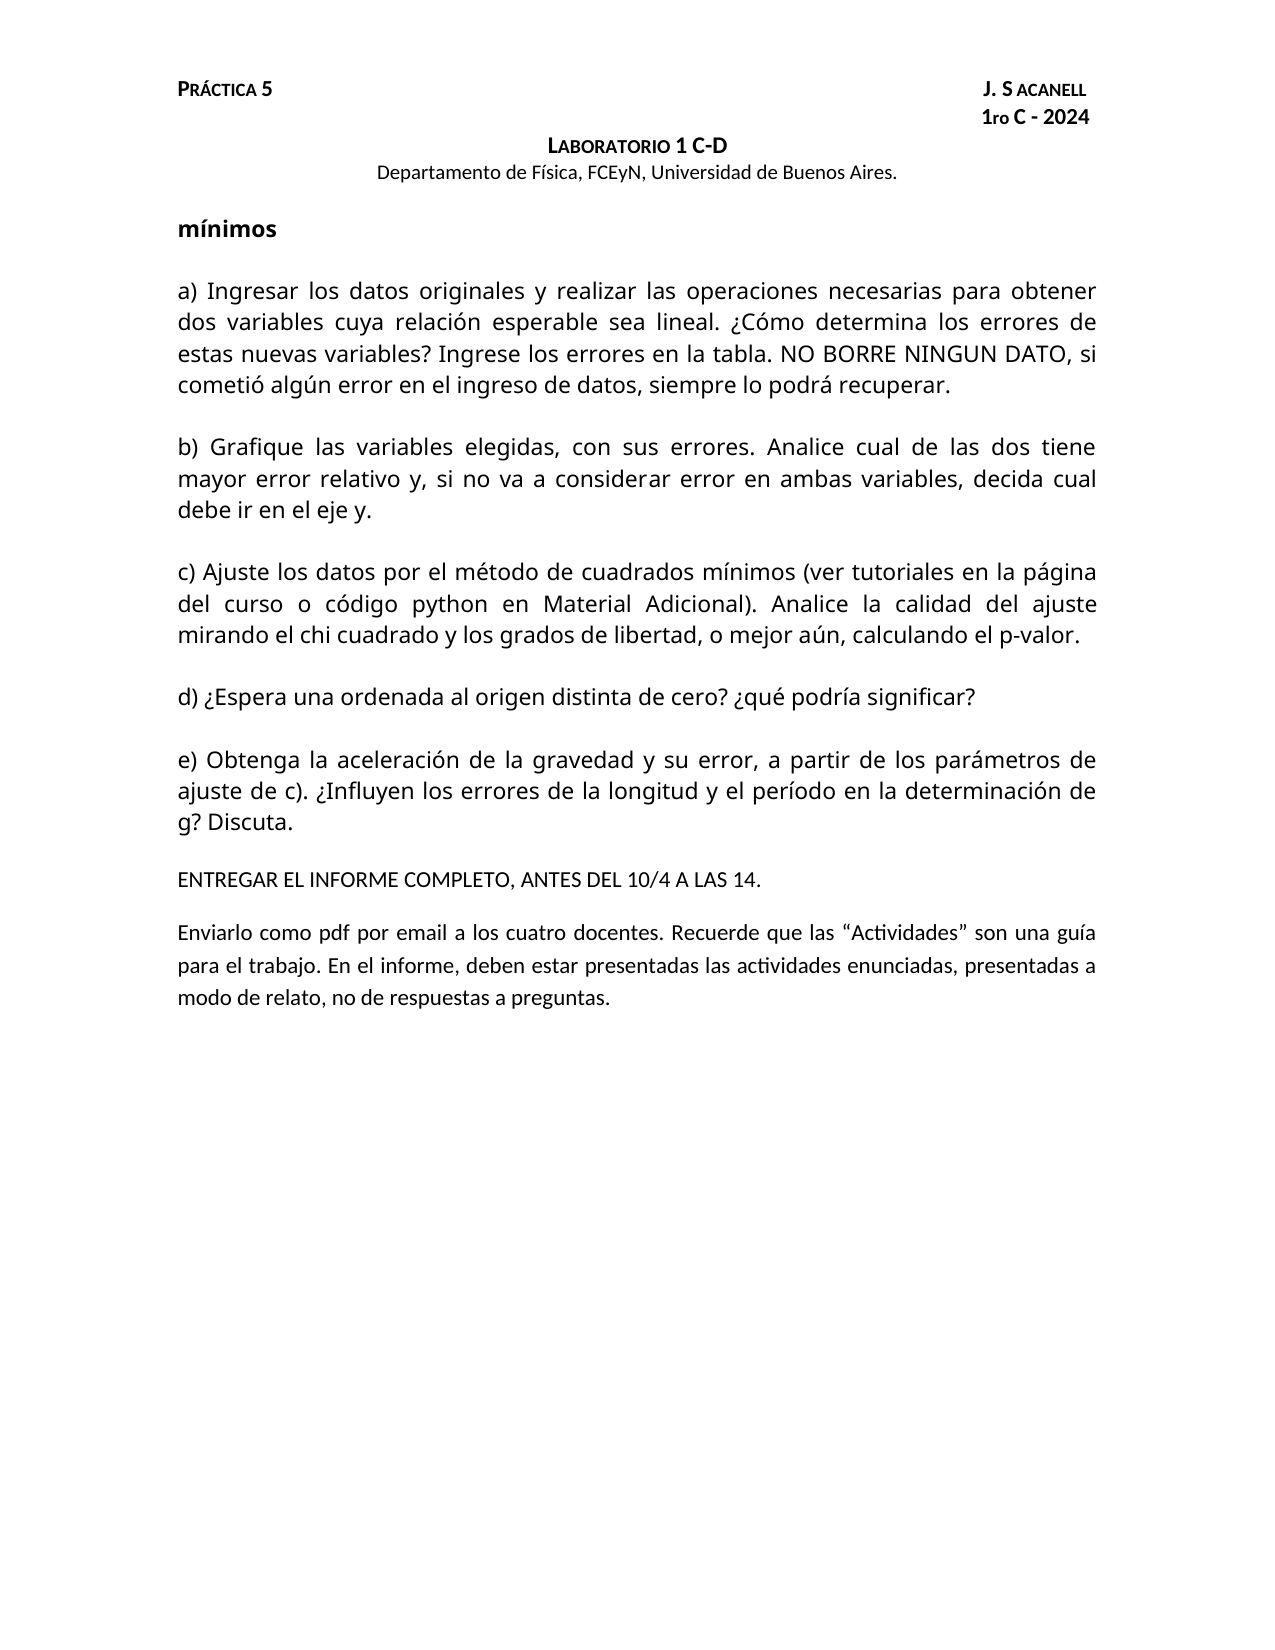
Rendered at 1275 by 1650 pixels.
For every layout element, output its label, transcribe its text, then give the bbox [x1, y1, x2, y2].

text ENTREGAR EL INFORME COMPLETO, ANTES DEL 10/4 A LAS 14. [177, 866, 1098, 893]
text d) ¿Espera una ordenada al origen distinta de cero? ¿qué podría significar? [177, 681, 1098, 712]
text e) Obtenga la aceleración de la gravedad y su error, a partir de los parámetros de ajuste de c). ¿Influyen los errores de la longitud y el período en la determinación de g? Discuta. [177, 744, 1098, 837]
text mínimos [177, 212, 1098, 244]
text c) Ajuste los datos por el método de cuadrados mínimos (ver tutoriales en la página del curso o código python en Material Adicional). Analice la calidad del ajuste mirando el chi cuadrado y los grados de libertad, o mejor aún, calculando el p-valor. [177, 556, 1098, 650]
text b) Grafique las variables elegidas, con sus errores. Analice cual de las dos tiene mayor error relativo y, si no va a considerar error en ambas variables, decida cual debe ir en el eje y. [177, 431, 1098, 525]
text Enviarlo como pdf por email a los cuatro docentes. Recuerde que las “Actividades” son una guía para el trabajo. En el informe, deben estar presentadas las actividades enunciadas, presentadas a modo de relato, no de respuestas a preguntas. [177, 918, 1098, 1011]
text a) Ingresar los datos originales y realizar las operaciones necesarias para obtener dos variables cuya relación esperable sea lineal. ¿Cómo determina los errores de estas nuevas variables? Ingrese los errores en la tabla. NO BORRE NINGUN DATO, si cometió algún error en el ingreso de datos, siempre lo podrá recuperar. [177, 275, 1098, 400]
